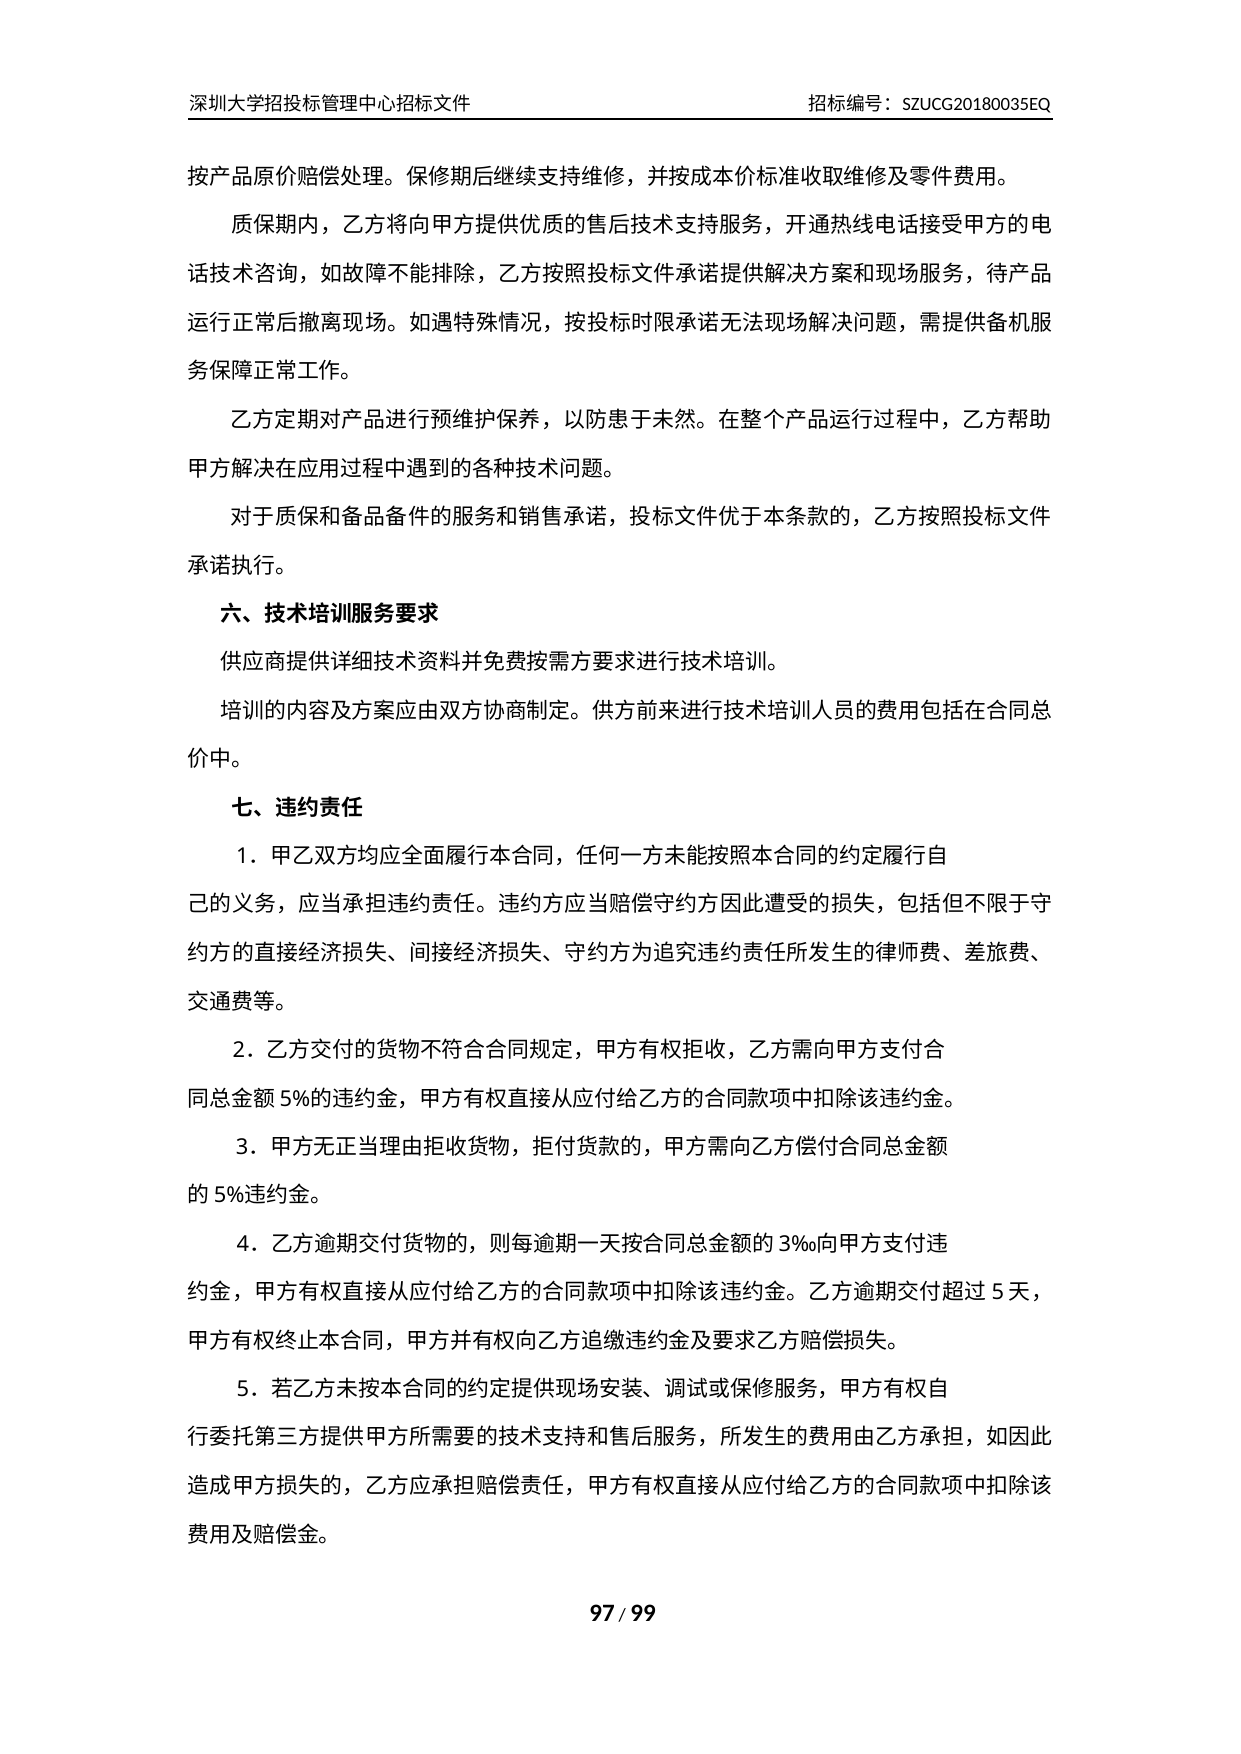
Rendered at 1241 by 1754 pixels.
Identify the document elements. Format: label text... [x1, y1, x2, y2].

text 5．若乙方未按本合同的约定提供现场安装、调试或保修服务，甲方有权自 [236, 1371, 1053, 1403]
text 同总金额5%的违约金，甲方有权直接从应付给乙方的合同款项中扣除该违约金。 [187, 1080, 1053, 1113]
text 对于质保和备品备件的服务和销售承诺，投标文件优于本条款的，乙方按照投标文件承诺执行。 [187, 498, 1053, 580]
text 2．乙方交付的货物不符合合同规定，甲方有权拒收，乙方需向甲方支付合 [232, 1032, 1053, 1064]
text 七、违约责任 [187, 789, 1053, 822]
text 行委托第三方提供甲方所需要的技术支持和售后服务，所发生的费用由乙方承担，如因此造成甲方损失的，乙方应承担赔偿责任，甲方有权直接从应付给乙方的合同款项中扣除该费用及赔偿金。 [187, 1419, 1053, 1549]
text 乙方定期对产品进行预维护保养，以防患于未然。在整个产品运行过程中，乙方帮助甲方解决在应用过程中遇到的各种技术问题。 [187, 401, 1053, 483]
text 质保期内，乙方将向甲方提供优质的售后技术支持服务，开通热线电话接受甲方的电话技术咨询，如故障不能排除，乙方按照投标文件承诺提供解决方案和现场服务，待产品运行正常后撤离现场。如遇特殊情况，按投标时限承诺无法现场解决问题，需提供备机服务保障正常工作。 [187, 207, 1053, 386]
text 六、技术培训服务要求 [187, 596, 1053, 628]
text 培训的内容及方案应由双方协商制定。供方前来进行技术培训人员的费用包括在合同总价中。 [187, 692, 1053, 773]
text 己的义务，应当承担违约责任。违约方应当赔偿守约方因此遭受的损失，包括但不限于守约方的直接经济损失、间接经济损失、守约方为追究违约责任所发生的律师费、差旅费、交通费等。 [187, 886, 1053, 1016]
text 的5%违约金。 [187, 1177, 1053, 1209]
text 3．甲方无正当理由拒收货物，拒付货款的，甲方需向乙方偿付合同总金额 [236, 1128, 1053, 1161]
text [187, 158, 1053, 191]
text 供应商提供详细技术资料并免费按需方要求进行技术培训。 [187, 644, 1053, 676]
text 4．乙方逾期交付货物的，则每逾期一天按合同总金额的3‰向甲方支付违 [236, 1225, 1053, 1258]
text 约金，甲方有权直接从应付给乙方的合同款项中扣除该违约金。乙方逾期交付超过5天，甲方有权终止本合同，甲方并有权向乙方追缴违约金及要求乙方赔偿损失。 [187, 1273, 1053, 1355]
text 1．甲乙双方均应全面履行本合同，任何一方未能按照本合同的约定履行自 [236, 838, 1053, 870]
